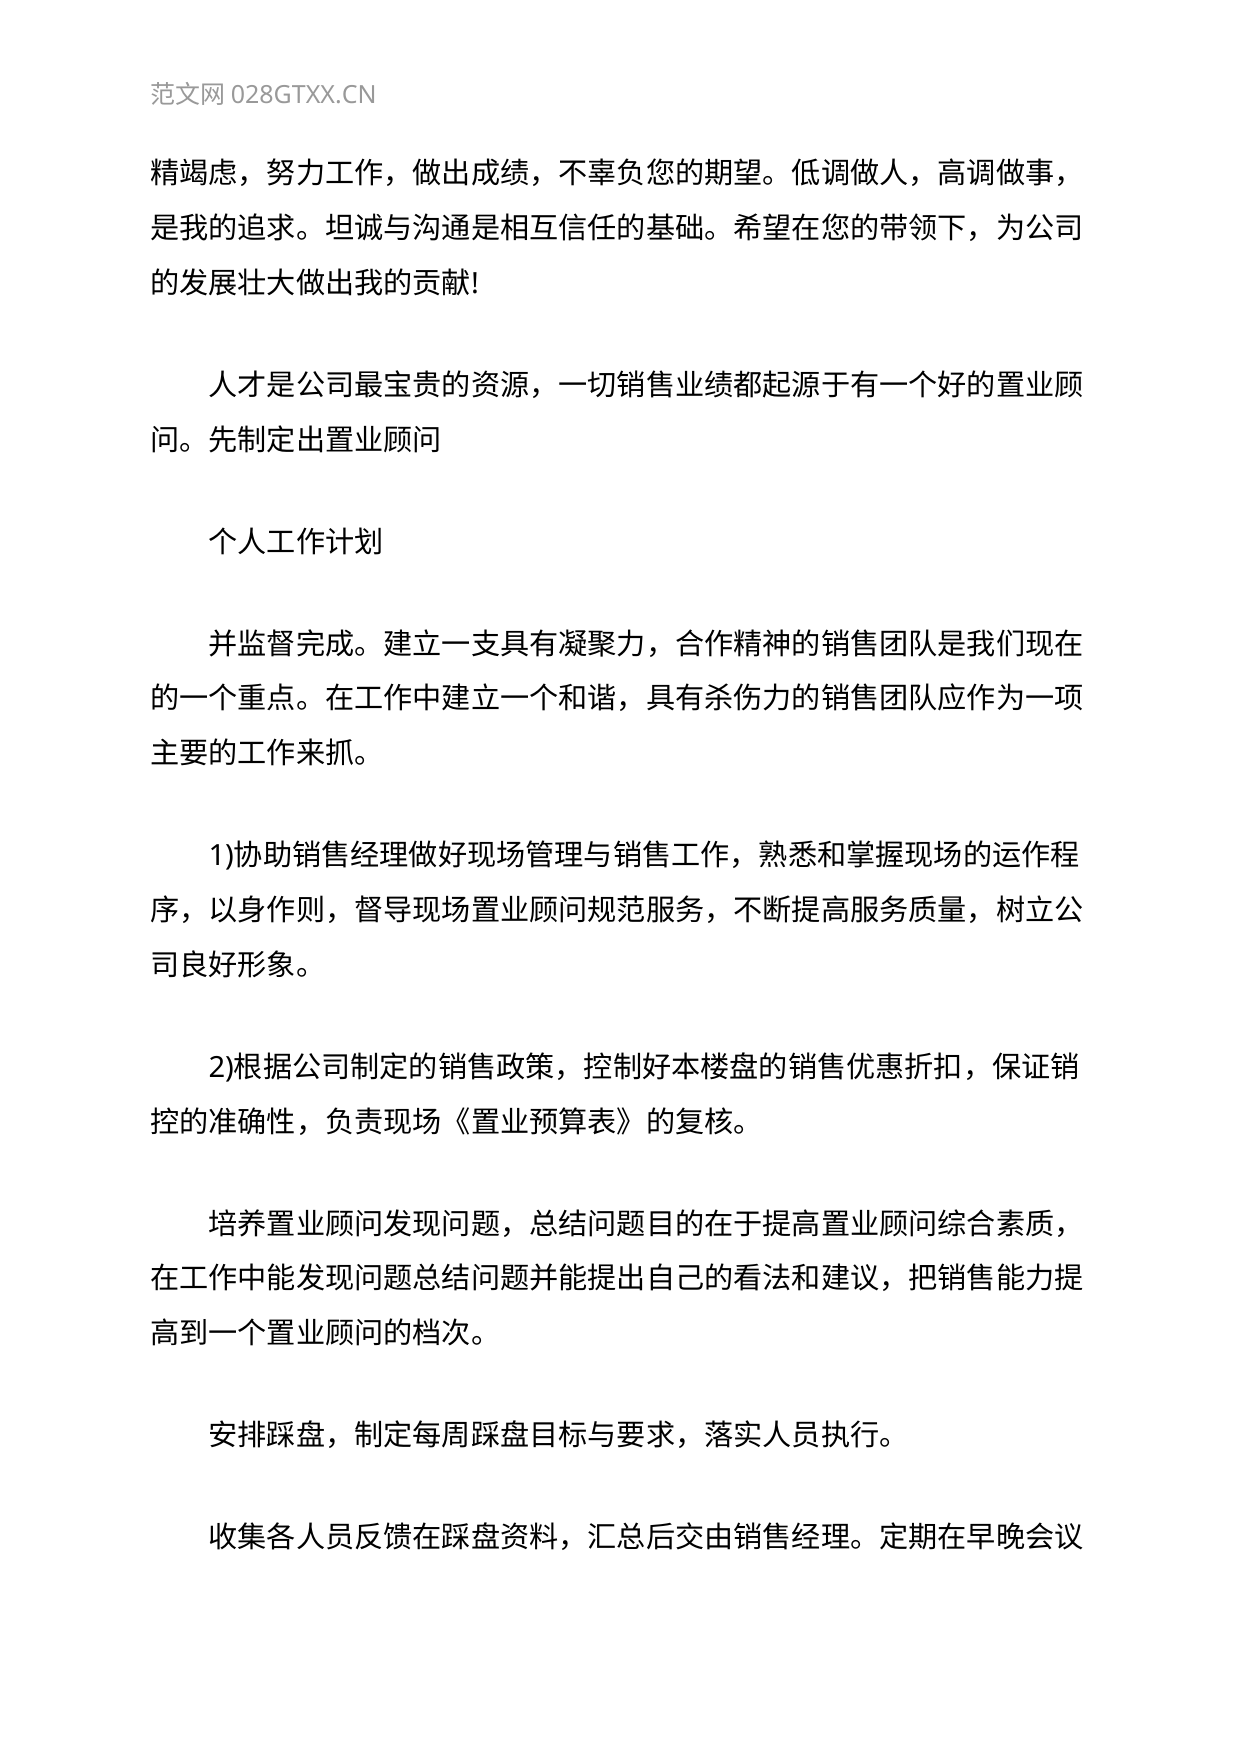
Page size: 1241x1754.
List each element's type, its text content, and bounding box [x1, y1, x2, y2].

text 1)协助销售经理做好现场管理与销售工作，熟悉和掌握现场的运作程序，以身作则，督导现场置业顾问规范服务，不断提高服务质量，树立公司良好形象。 [150, 832, 1090, 984]
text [150, 150, 1090, 302]
text 培养置业顾问发现问题，总结问题目的在于提高置业顾问综合素质，在工作中能发现问题总结问题并能提出自己的看法和建议，把销售能力提高到一个置业顾问的档次。 [150, 1200, 1090, 1352]
text 个人工作计划 [150, 518, 1090, 561]
text 2)根据公司制定的销售政策，控制好本楼盘的销售优惠折扣，保证销控的准确性，负责现场《置业预算表》的复核。 [150, 1043, 1090, 1141]
text 人才是公司最宝贵的资源，一切销售业绩都起源于有一个好的置业顾问。先制定出置业顾问 [150, 362, 1090, 459]
text 安排踩盘，制定每周踩盘目标与要求，落实人员执行。 [150, 1412, 1090, 1454]
text 并监督完成。建立一支具有凝聚力，合作精神的销售团队是我们现在的一个重点。在工作中建立一个和谐，具有杀伤力的销售团队应作为一项主要的工作来抓。 [150, 620, 1090, 772]
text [150, 1513, 1090, 1556]
